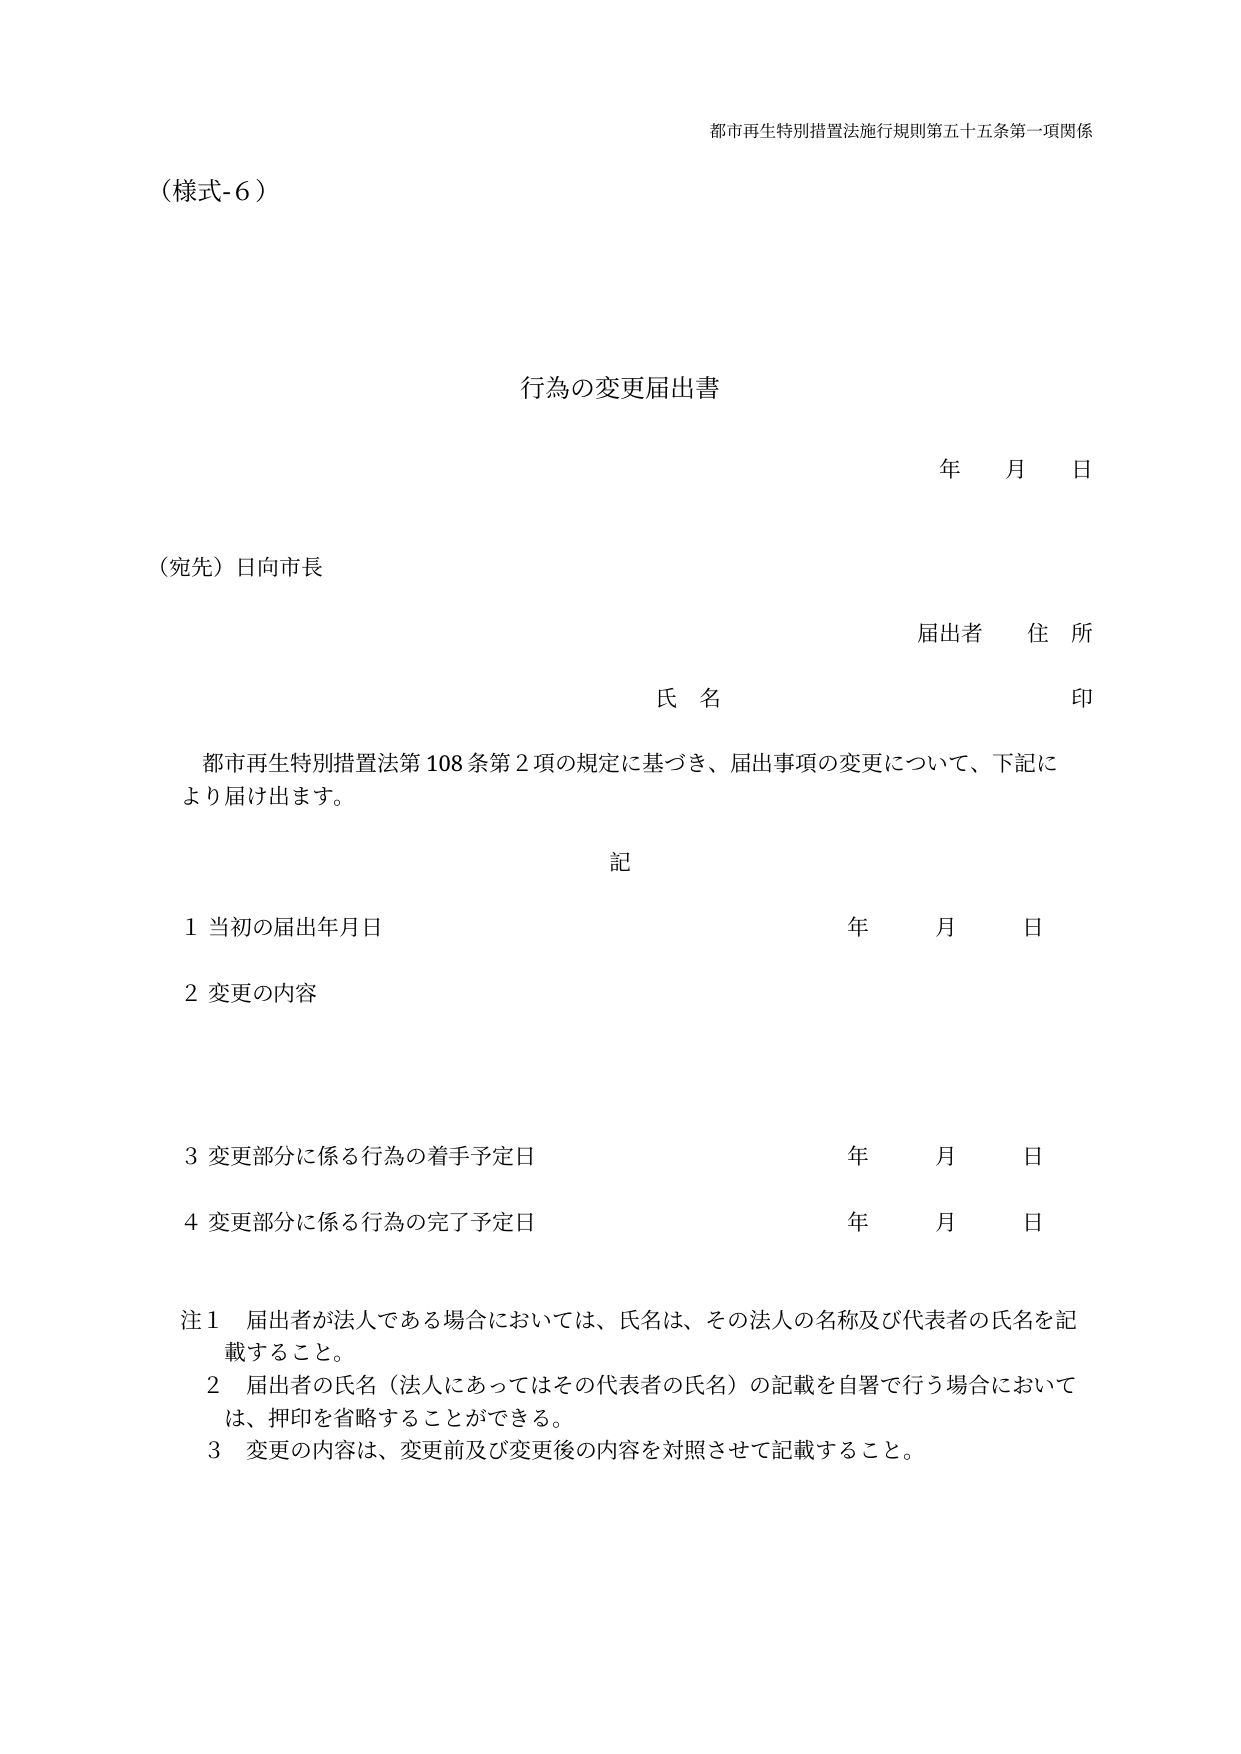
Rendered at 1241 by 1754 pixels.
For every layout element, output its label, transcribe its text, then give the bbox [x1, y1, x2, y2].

text 注１ 届出者が法人である場合においては、氏名は、その法人の名称及び代表者の氏名を記載すること。 [181, 1302, 1092, 1368]
text 届出者 住 所 [181, 615, 1092, 648]
text １ 当初の届出年月日 年 月 日 [181, 910, 1060, 942]
text 年 月 日 [148, 452, 1092, 484]
text （宛先）日向市長 [148, 550, 1092, 583]
text ４ 変更部分に係る行為の完了予定日 年 月 日 [181, 1204, 1060, 1237]
text 氏 名 印 [181, 681, 1092, 713]
text 都市再生特別措置法第108条第２項の規定に基づき、届出事項の変更について、下記により届け出ます。 [181, 746, 1060, 812]
text 行為の変更届出書 [148, 354, 1092, 419]
text ２ 変更の内容 [181, 975, 1060, 1008]
text （様式-６） [148, 157, 1092, 223]
text ３ 変更部分に係る行為の着手予定日 年 月 日 [181, 1139, 1060, 1171]
text ２ 届出者の氏名（法人にあってはその代表者の氏名）の記載を自署で行う場合においては、押印を省略することができる。 [202, 1368, 1092, 1433]
text ３ 変更の内容は、変更前及び変更後の内容を対照させて記載すること。 [191, 1433, 1092, 1466]
text 記 [148, 844, 1092, 877]
